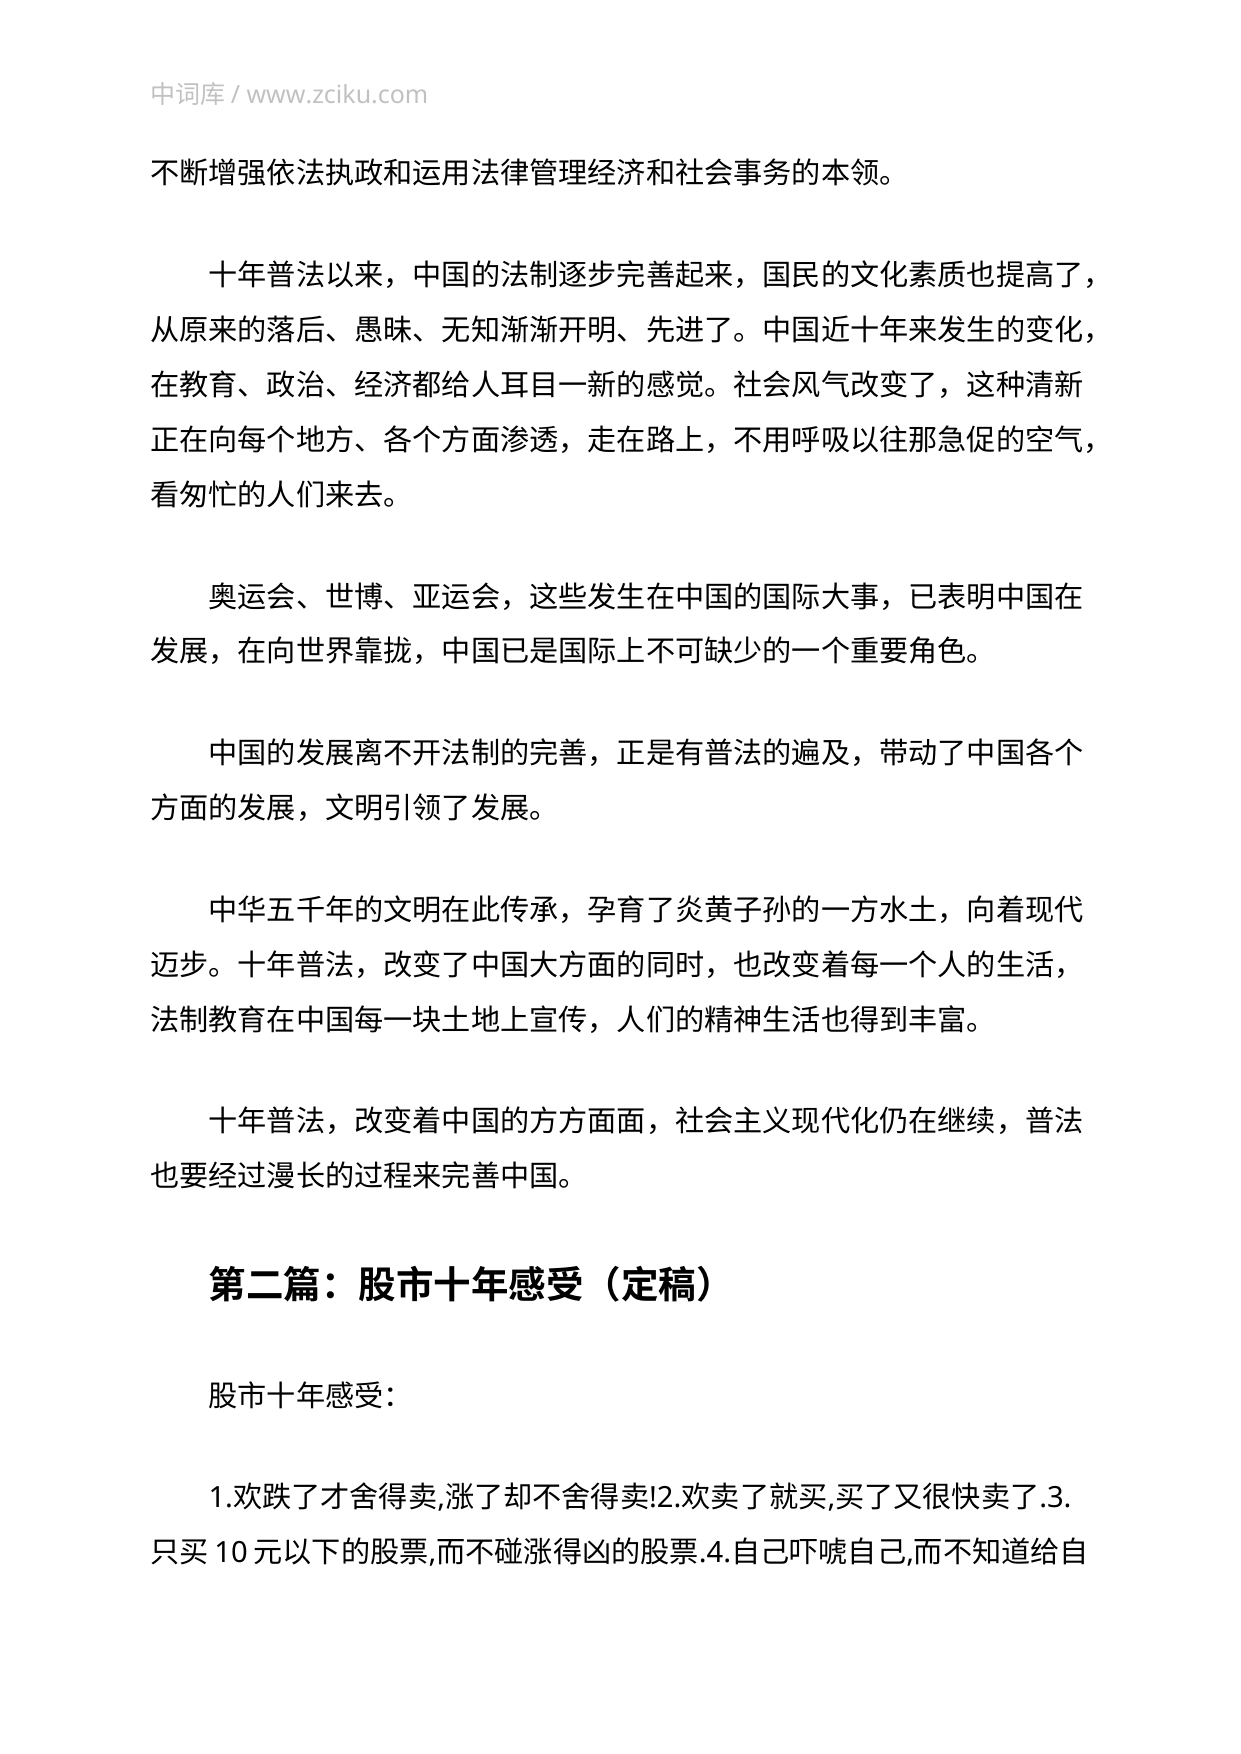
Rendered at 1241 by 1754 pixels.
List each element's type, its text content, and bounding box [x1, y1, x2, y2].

text 中国的发展离不开法制的完善，正是有普法的遍及，带动了中国各个方面的发展，文明引领了发展。 [150, 730, 1090, 827]
text 十年普法，改变着中国的方方面面，社会主义现代化仍在继续，普法也要经过漫长的过程来完善中国。 [150, 1098, 1090, 1195]
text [150, 150, 1090, 192]
text 第二篇：股市十年感受（定稿） [150, 1255, 1090, 1309]
text 股市十年感受： [150, 1372, 1090, 1414]
text 奥运会、世博、亚运会，这些发生在中国的国际大事，已表明中国在发展，在向世界靠拢，中国已是国际上不可缺少的一个重要角色。 [150, 573, 1090, 670]
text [150, 1474, 1090, 1571]
text 中华五千年的文明在此传承，孕育了炎黄子孙的一方水土，向着现代迈步。十年普法，改变了中国大方面的同时，也改变着每一个人的生活，法制教育在中国每一块土地上宣传，人们的精神生活也得到丰富。 [150, 886, 1090, 1038]
text 十年普法以来，中国的法制逐步完善起来，国民的文化素质也提高了，从原来的落后、愚昧、无知渐渐开明、先进了。中国近十年来发生的变化，在教育、政治、经济都给人耳目一新的感觉。社会风气改变了，这种清新正在向每个地方、各个方面渗透，走在路上，不用呼吸以往那急促的空气，看匆忙的人们来去。 [150, 252, 1090, 514]
